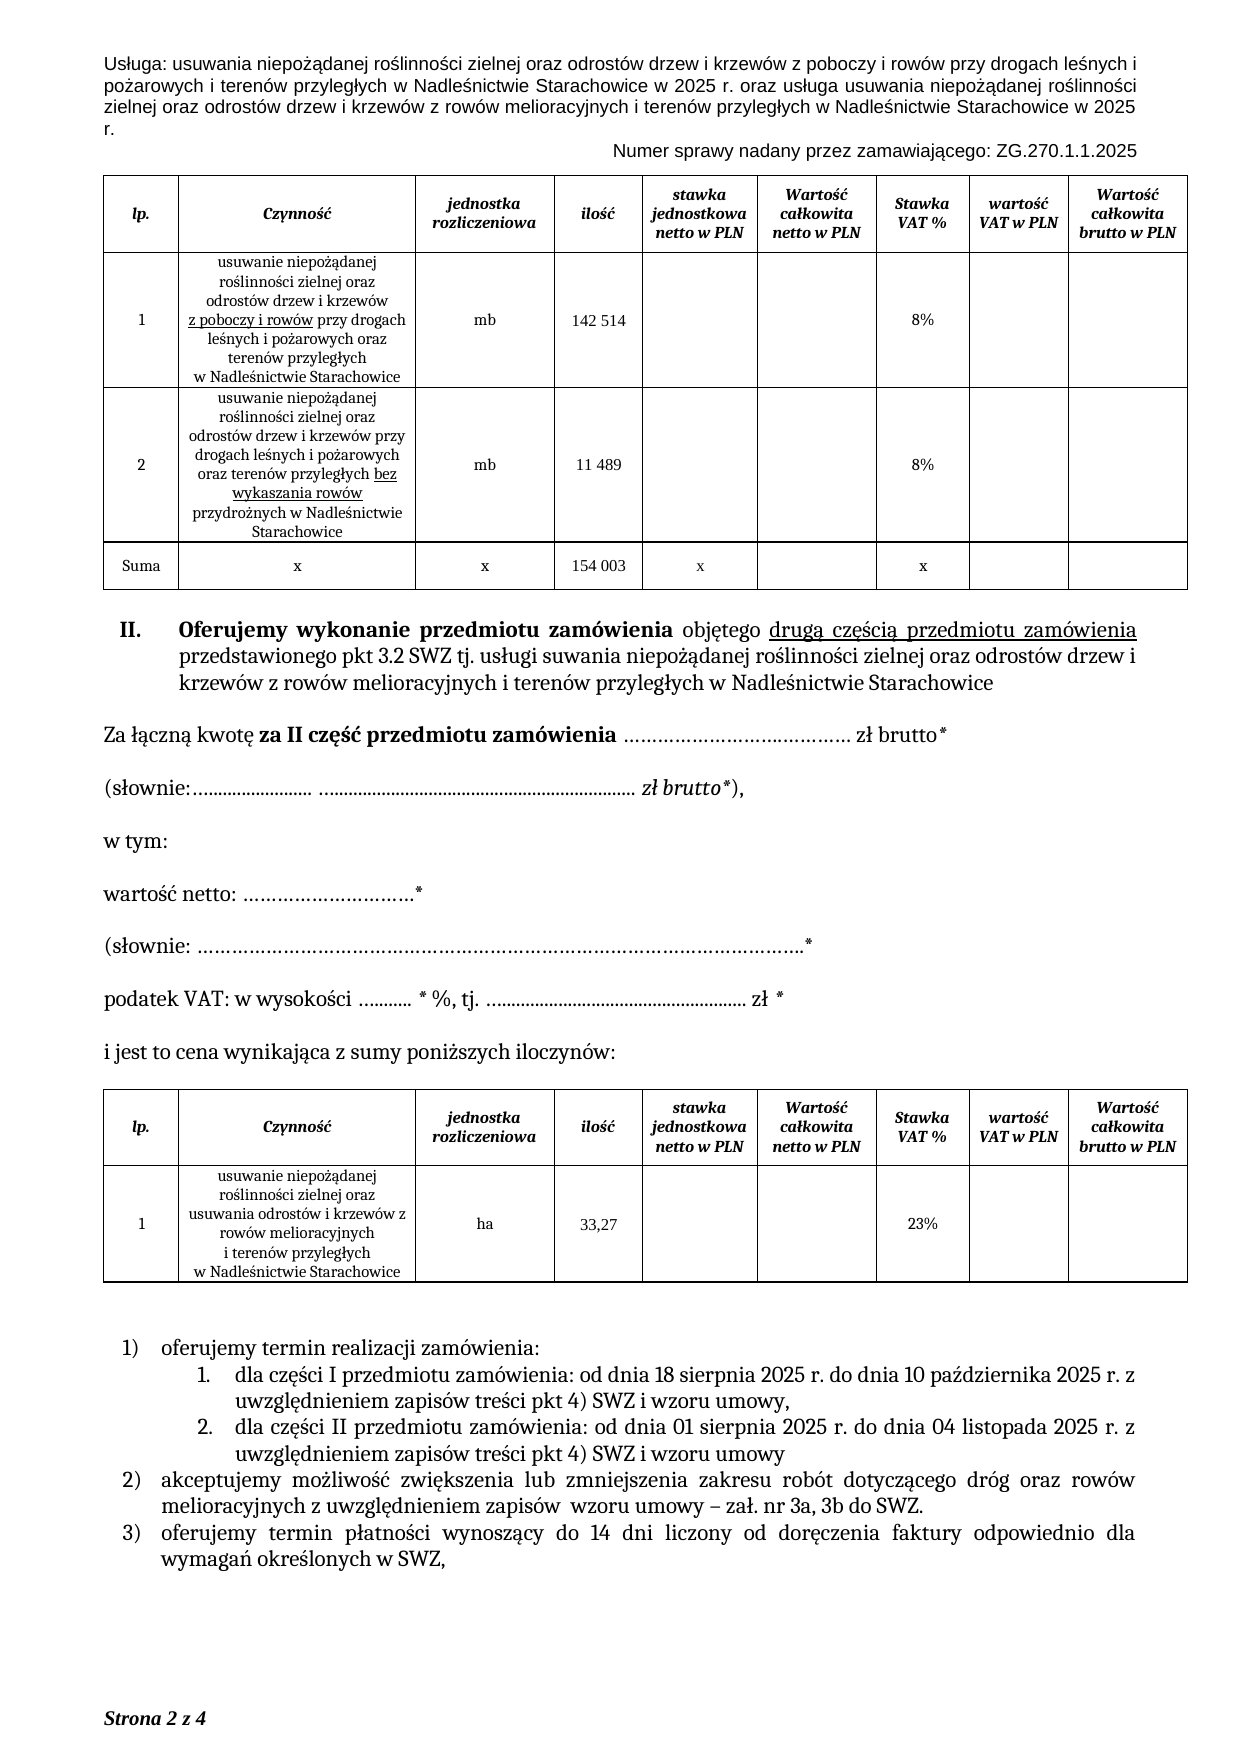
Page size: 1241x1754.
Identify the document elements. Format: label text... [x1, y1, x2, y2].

table_header Wartość całkowita brutto w PLN [1069, 176, 1187, 252]
table_header wartość VAT w PLN [970, 1090, 1068, 1165]
table_cell x [179, 543, 415, 589]
table_cell [970, 388, 1068, 541]
table_header lp. [104, 176, 178, 252]
list oferujemy termin realizacji zamówienia: [122, 1335, 1137, 1361]
table_header stawka jednostkowa netto w PLN [643, 1090, 757, 1165]
table_cell [1069, 543, 1187, 589]
table_cell [758, 1166, 876, 1281]
table_cell 1 [104, 1166, 178, 1281]
table_cell mb [416, 388, 554, 541]
table_cell usuwanie niepożądanej roślinności zielnej oraz odrostów drzew i krzewów przy drogach leśnych i pożarowych oraz terenów przyległych bez wykaszania rowów przydrożnych w Nadleśnictwie Starachowice [179, 388, 415, 541]
table_cell x [416, 543, 554, 589]
table_cell [1069, 253, 1187, 387]
table_header Wartość całkowita brutto w PLN [1069, 1090, 1187, 1165]
text (słownie: …………………………………………………………………………………………….* [103, 933, 1137, 959]
table_cell 1 [104, 253, 178, 387]
table_cell [643, 1166, 757, 1281]
list dla części II przedmiotu zamówienia: od dnia 01 sierpnia 2025 r. do dnia 04 listopada 2025 r. z uwzględnieniem zapisów treści pkt 4) SWZ i wzoru umowy [197, 1414, 1137, 1467]
text w tym: [103, 828, 1137, 854]
text i jest to cena wynikająca z sumy poniższych iloczynów: [103, 1038, 1137, 1065]
table_cell x [877, 543, 969, 589]
table_cell [643, 388, 757, 541]
table_cell [970, 543, 1068, 589]
list oferujemy termin płatności wynoszący do 14 dni liczony od doręczenia faktury odpowiednio dla wymagań określonych w SWZ, [122, 1519, 1137, 1572]
table_cell 8% [877, 253, 969, 387]
table_header Stawka VAT % [877, 1090, 969, 1165]
table_cell mb [416, 253, 554, 387]
table_cell usuwanie niepożądanej roślinności zielnej oraz odrostów drzew i krzewów z poboczy i rowów przy drogach leśnych i pożarowych oraz terenów przyległych w Nadleśnictwie Starachowice [179, 253, 415, 387]
table_cell [758, 543, 876, 589]
list akceptujemy możliwość zwiększenia lub zmniejszenia zakresu robót dotyczącego dróg oraz rowów melioracyjnych z uwzględnieniem zapisów wzoru umowy – zał. nr 3a, 3b do SWZ. [122, 1467, 1137, 1519]
table_cell 11 489 [555, 388, 642, 541]
table_cell [970, 253, 1068, 387]
text podatek VAT: w wysokości …........ * %, tj. ….................................................... zł * [103, 986, 1137, 1012]
table_cell 2 [104, 388, 178, 541]
table_cell Suma [104, 543, 178, 589]
table_header ilość [555, 176, 642, 252]
table_cell ha [416, 1166, 554, 1281]
table_header ilość [555, 1090, 642, 1165]
table_cell [1069, 1166, 1187, 1281]
text (słownie:…...................... …................................................................ zł brutto*), [103, 775, 1137, 801]
table_header jednostka rozliczeniowa [416, 1090, 554, 1165]
list dla części I przedmiotu zamówienia: od dnia 18 sierpnia 2025 r. do dnia 10 października 2025 r. z uwzględnieniem zapisów treści pkt 4) SWZ i wzoru umowy, [197, 1361, 1137, 1414]
table_cell [970, 1166, 1068, 1281]
table_header jednostka rozliczeniowa [416, 176, 554, 252]
table_header Wartość całkowita netto w PLN [758, 1090, 876, 1165]
table_cell [643, 253, 757, 387]
table_header Stawka VAT % [877, 176, 969, 252]
table_header lp. [104, 1090, 178, 1165]
table_header Wartość całkowita netto w PLN [758, 176, 876, 252]
table_cell 154 003 [555, 543, 642, 589]
table_cell [758, 253, 876, 387]
table_header stawka jednostkowa netto w PLN [643, 176, 757, 252]
table_header Czynność [179, 176, 415, 252]
table_cell 23% [877, 1166, 969, 1281]
text Za łączną kwotę za II część przedmiotu zamówienia ……………………….………… zł brutto* [103, 722, 1137, 748]
table_cell x [643, 543, 757, 589]
text wartość netto: …………………………* [103, 880, 1137, 907]
table_cell [758, 388, 876, 541]
table_cell 8% [877, 388, 969, 541]
table_cell 33,27 [555, 1166, 642, 1281]
table_cell 142 514 [555, 253, 642, 387]
list Oferujemy wykonanie przedmiotu zamówienia objętego drugą częścią przedmiotu zamówienia przedstawionego pkt 3.2 SWZ tj. usługi suwania niepożądanej roślinności zielnej oraz odrostów drzew i krzewów z rowów melioracyjnych i terenów przyległych w Nadleśnictwie Starachowice [141, 617, 1137, 696]
table_cell [1069, 388, 1187, 541]
table_header wartość VAT w PLN [970, 176, 1068, 252]
table_cell usuwanie niepożądanej roślinności zielnej oraz usuwania odrostów i krzewów z rowów melioracyjnych i terenów przyległych w Nadleśnictwie Starachowice [179, 1166, 415, 1281]
table_header Czynność [179, 1090, 415, 1165]
